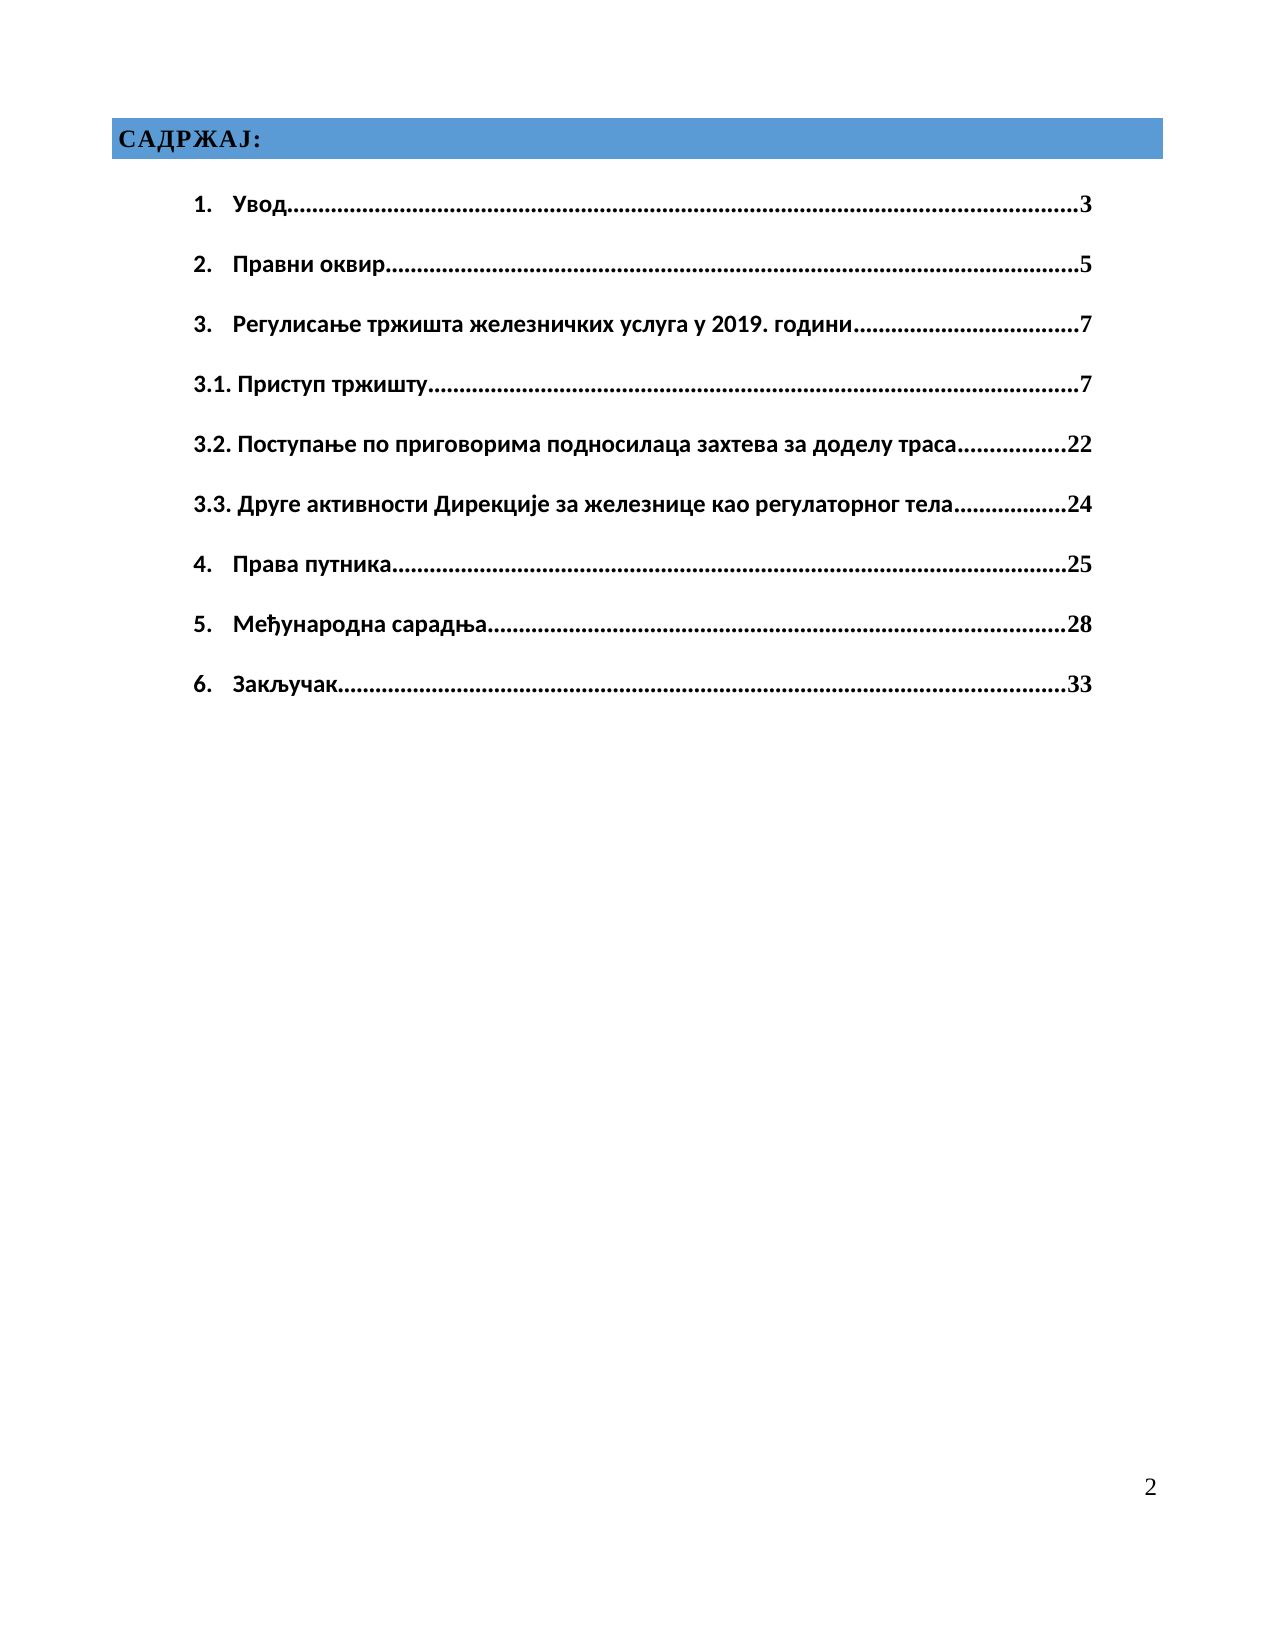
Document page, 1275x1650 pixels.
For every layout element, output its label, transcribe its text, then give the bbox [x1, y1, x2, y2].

text 3.1. Приступ тржишту 7 [193, 369, 1157, 399]
text 4. Права путника 25 [193, 549, 1157, 579]
text 5. Међународна сарадња 28 [193, 609, 1157, 639]
subtitle Садржај: [118, 124, 1157, 153]
text 2. Правни оквир 5 [193, 249, 1157, 279]
text 6. Закључак 33 [193, 669, 1157, 699]
text 3.2. Поступање по приговорима подносилаца захтева за доделу траса 22 [193, 429, 1157, 459]
text 3.3. Друге активности Дирекције за железнице као регулаторног тела 24 [193, 489, 1157, 519]
text 1. Увод 3 [193, 189, 1157, 219]
text 3. Регулисање тржишта железничких услуга у 2019. години 7 [193, 309, 1157, 339]
